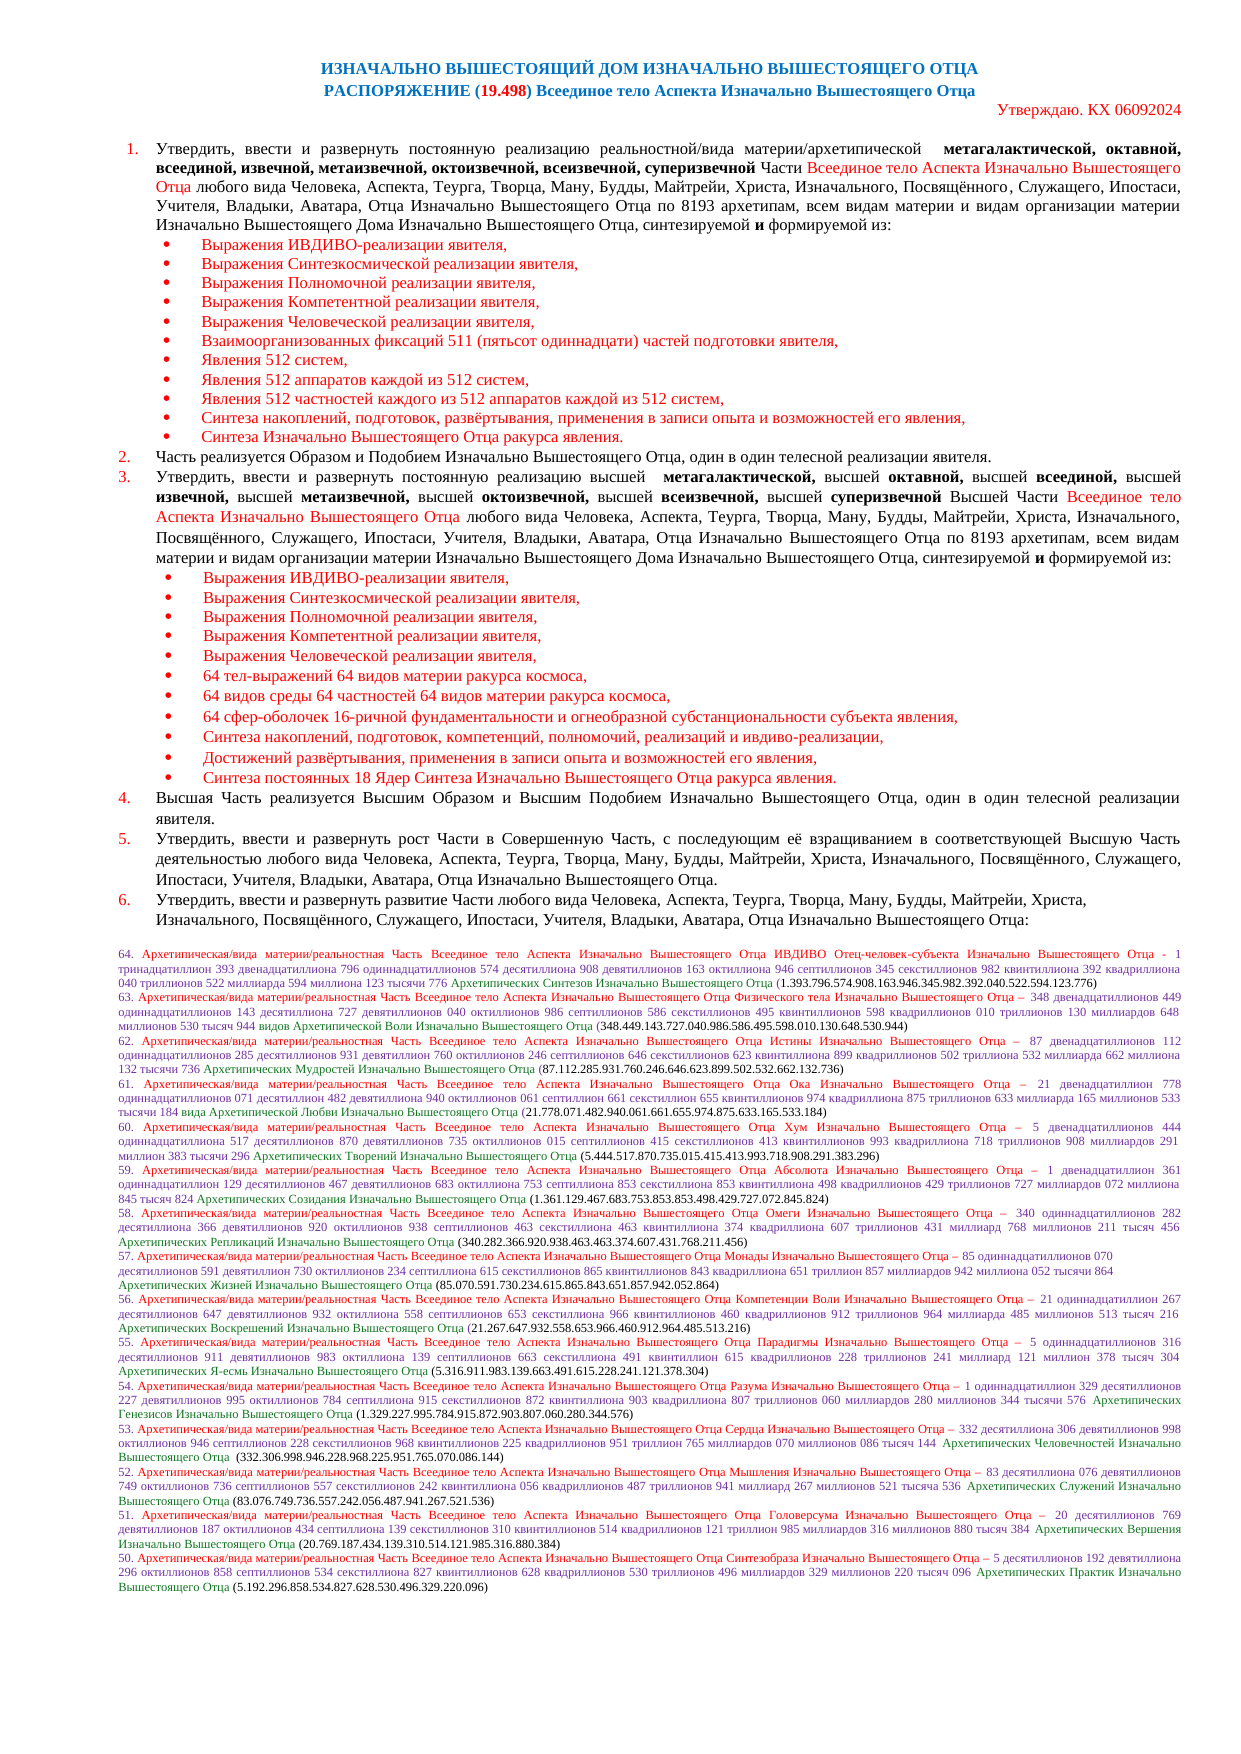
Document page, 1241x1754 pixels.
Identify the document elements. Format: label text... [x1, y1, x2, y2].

list Выражения Синтезкосмической реализации явителя, [165, 587, 1181, 607]
list Синтеза накоплений, подготовок, компетенций, полномочий, реализаций и ивдиво-реализации, [165, 727, 1181, 746]
list Высшая Часть реализуется Высшим Образом и Высшим Подобием Изначально Вышестоящего Отца, один в один телесной реализации явителя. [118, 788, 1181, 828]
subtitle РАСПОРЯЖЕНИЕ (19.498) Всеединое тело Аспекта Изначально Вышестоящего Отца [118, 81, 1181, 100]
list Взаимоорганизованных фиксаций 511 (пятьсот одиннадцати) частей подготовки явителя, [163, 331, 1181, 350]
text 52. Архетипическая/вида материи/реальностная Часть Всеединое тело Аспекта Изначально Вышестоящего Отца Мышления Изначально Вышестоящего Отца – 83 десятиллиона 076 девятиллионов 749 октиллионов 736 септиллионов 557 секстиллионов 242 квинтиллиона 056 квадриллионов 487 триллионов 941 миллиард 267 миллионов 521 тысяча 536 Архетипических Служений Изначально Вышестоящего Отца (83.076.749.736.557.242.056.487.941.267.521.536) [118, 1464, 1181, 1508]
list Синтеза постоянных 18 Ядер Синтеза Изначально Вышестоящего Отца ракурса явления. [165, 768, 1181, 787]
text 54. Архетипическая/вида материи/реальностная Часть Всеединое тело Аспекта Изначально Вышестоящего Отца Разума Изначально Вышестоящего Отца – 1 одиннадцатиллион 329 десятиллионов 227 девятиллионов 995 октиллионов 784 септиллиона 915 секстиллионов 872 квинтиллиона 903 квадриллиона 807 триллионов 060 миллиардов 280 миллионов 344 тысячи 576 Архетипических Генезисов Изначально Вышестоящего Отца (1.329.227.995.784.915.872.903.807.060.280.344.576) [118, 1378, 1181, 1421]
list 64 видов среды 64 частностей 64 видов материи ракурса космоса, [165, 686, 1181, 705]
text 59. Архетипическая/вида материи/реальностная Часть Всеединое тело Аспекта Изначально Вышестоящего Отца Абсолюта Изначально Вышестоящего Отца – 1 двенадцатиллион 361 одиннадцатиллион 129 десятиллионов 467 девятиллионов 683 октиллиона 753 септиллиона 853 секстиллиона 853 квинтиллиона 498 квадриллионов 429 триллионов 727 миллиардов 072 миллиона 845 тысяч 824 Архетипических Созидания Изначально Вышестоящего Отца (1.361.129.467.683.753.853.853.498.429.727.072.845.824) [118, 1163, 1181, 1206]
text 53. Архетипическая/вида материи/реальностная Часть Всеединое тело Аспекта Изначально Вышестоящего Отца Сердца Изначально Вышестоящего Отца – 332 десятиллиона 306 девятиллионов 998 октиллионов 946 септиллионов 228 секстиллионов 968 квинтиллионов 225 квадриллионов 951 триллион 765 миллиардов 070 миллионов 086 тысяч 144 Архетипических Человечностей Изначально Вышестоящего Отца (332.306.998.946.228.968.225.951.765.070.086.144) [118, 1421, 1181, 1464]
list Достижений развёртывания, применения в записи опыта и возможностей его явления, [165, 747, 1181, 767]
text Утверждаю. КХ 06092024 [118, 100, 1181, 119]
list Утвердить, ввести и развернуть постоянную реализацию высшей метагалактической, высшей октавной, высшей всеединой, высшей извечной, высшей метаизвечной, высшей октоизвечной, высшей всеизвечной, высшей суперизвечной Высшей Части Всеединое тело Аспекта Изначально Вышестоящего Отца любого вида Человека, Аспекта, Теурга, Творца, Ману, Будды, Майтрейи, Христа, Изначального, Посвящённого, Служащего, Ипостаси, Учителя, Владыки, Аватара, Отца Изначально Вышестоящего Отца по 8193 архетипам, всем видам материи и видам организации материи Изначально Вышестоящего Дома Изначально Вышестоящего Отца, синтезируемой и формируемой из: [118, 467, 1181, 567]
list Выражения Компетентной реализации явителя, [163, 292, 1181, 311]
text 63. Архетипическая/вида материи/реальностная Часть Всеединое тело Аспекта Изначально Вышестоящего Отца Физического тела Изначально Вышестоящего Отца – 348 двенадцатиллионов 449 одиннадцатиллионов 143 десятиллиона 727 девятиллионов 040 октиллионов 986 септиллионов 586 секстиллионов 495 квинтиллионов 598 квадриллионов 010 триллионов 130 миллиардов 648 миллионов 530 тысяч 944 видов Архетипической Воли Изначально Вышестоящего Отца (348.449.143.727.040.986.586.495.598.010.130.648.530.944) [118, 990, 1181, 1033]
text 51. Архетипическая/вида материи/реальностная Часть Всеединое тело Аспекта Изначально Вышестоящего Отца Головерсума Изначально Вышестоящего Отца – 20 десятиллионов 769 девятиллионов 187 октиллионов 434 септиллиона 139 секстиллионов 310 квинтиллионов 514 квадриллионов 121 триллион 985 миллиардов 316 миллионов 880 тысяч 384 Архетипических Вершения Изначально Вышестоящего Отца (20.769.187.434.139.310.514.121.985.316.880.384) [118, 1508, 1181, 1551]
text 61. Архетипическая/вида материи/реальностная Часть Всеединое тело Аспекта Изначально Вышестоящего Отца Ока Изначально Вышестоящего Отца – 21 двенадцатиллион 778 одиннадцатиллионов 071 десятиллион 482 девятиллиона 940 октиллионов 061 септиллион 661 секстиллион 655 квинтиллионов 974 квадриллиона 875 триллионов 633 миллиарда 165 миллионов 533 тысячи 184 вида Архетипической Любви Изначально Вышестоящего Отца (21.778.071.482.940.061.661.655.974.875.633.165.533.184) [118, 1076, 1181, 1119]
list Выражения ИВДИВО-реализации явителя, [165, 568, 1181, 587]
list Выражения Полномочной реализации явителя, [165, 607, 1181, 626]
text 64. Архетипическая/вида материи/реальностная Часть Всеединое тело Аспекта Изначально Вышестоящего Отца ИВДИВО Отец-человек-субъекта Изначально Вышестоящего Отца - 1 тринадцатиллион 393 двенадцатиллиона 796 одиннадцатиллионов 574 десятиллиона 908 девятиллионов 163 октиллиона 946 септиллионов 345 секстиллионов 982 квинтиллиона 392 квадриллиона 040 триллионов 522 миллиарда 594 миллиона 123 тысячи 776 Архетипических Синтезов Изначально Вышестоящего Отца (1.393.796.574.908.163.946.345.982.392.040.522.594.123.776) [118, 947, 1181, 990]
list Явления 512 систем, [163, 350, 1181, 369]
list Выражения ИВДИВО-реализации явителя, [163, 234, 1181, 254]
list Выражения Человеческой реализации явителя, [165, 645, 1181, 664]
text ИЗНАЧАЛЬНО ВЫШЕСТОЯЩИЙ ДОМ ИЗНАЧАЛЬНО ВЫШЕСТОЯЩЕГО ОТЦА [118, 59, 1181, 78]
list Утвердить, ввести и развернуть постоянную реализацию реальностной/вида материи/архетипической метагалактической, октавной, всеединой, извечной, метаизвечной, октоизвечной, всеизвечной, суперизвечной Части Всеединое тело Аспекта Изначально Вышестоящего Отца любого вида Человека, Аспекта, Теурга, Творца, Ману, Будды, Майтрейи, Христа, Изначального, Посвящённого, Служащего, Ипостаси, Учителя, Владыки, Аватара, Отца Изначально Вышестоящего Отца по 8193 архетипам, всем видам материи и видам организации материи Изначально Вышестоящего Дома Изначально Вышестоящего Отца, синтезируемой и формируемой из: [126, 138, 1181, 234]
text 55. Архетипическая/вида материи/реальностная Часть Всеединое тело Аспекта Изначально Вышестоящего Отца Парадигмы Изначально Вышестоящего Отца – 5 одиннадцатиллионов 316 десятиллионов 911 девятиллионов 983 октиллиона 139 септиллионов 663 секстиллиона 491 квинтиллион 615 квадриллионов 228 триллионов 241 миллиард 121 миллион 378 тысяч 304 Архетипических Я-есмь Изначально Вышестоящего Отца (5.316.911.983.139.663.491.615.228.241.121.378.304) [118, 1335, 1181, 1378]
text 58. Архетипическая/вида материи/реальностная Часть Всеединое тело Аспекта Изначально Вышестоящего Отца Омеги Изначально Вышестоящего Отца – 340 одиннадцатиллионов 282 десятиллиона 366 девятиллионов 920 октиллионов 938 септиллионов 463 секстиллиона 463 квинтиллиона 374 квадриллиона 607 триллионов 431 миллиард 768 миллионов 211 тысяч 456 Архетипических Репликаций Изначально Вышестоящего Отца (340.282.366.920.938.463.463.374.607.431.768.211.456) [118, 1206, 1181, 1249]
list Синтеза Изначально Вышестоящего Отца ракурса явления. [163, 427, 1181, 446]
text 60. Архетипическая/вида материи/реальностная Часть Всеединое тело Аспекта Изначально Вышестоящего Отца Хум Изначально Вышестоящего Отца – 5 двенадцатиллионов 444 одиннадцатиллиона 517 десятиллионов 870 девятиллионов 735 октиллионов 015 септиллионов 415 секстиллионов 413 квинтиллионов 993 квадриллиона 718 триллионов 908 миллиардов 291 миллион 383 тысячи 296 Архетипических Творений Изначально Вышестоящего Отца (5.444.517.870.735.015.415.413.993.718.908.291.383.296) [118, 1119, 1181, 1163]
list Выражения Полномочной реализации явителя, [163, 273, 1181, 292]
list Выражения Синтезкосмической реализации явителя, [163, 254, 1181, 273]
list Синтеза накоплений, подготовок, развёртывания, применения в записи опыта и возможностей его явления, [163, 408, 1181, 427]
text 57. Архетипическая/вида материи/реальностная Часть Всеединое тело Аспекта Изначально Вышестоящего Отца Монады Изначально Вышестоящего Отца – 85 одиннадцатиллионов 070 десятиллионов 591 девятиллион 730 октиллионов 234 септиллиона 615 секстиллионов 865 квинтиллионов 843 квадриллиона 651 триллион 857 миллиардов 942 миллиона 052 тысячи 864 Архетипических Жизней Изначально Вышестоящего Отца (85.070.591.730.234.615.865.843.651.857.942.052.864) [118, 1249, 1181, 1292]
list Явления 512 аппаратов каждой из 512 систем, [163, 369, 1181, 388]
list 64 тел-выражений 64 видов материи ракурса космоса, [165, 666, 1181, 685]
text 56. Архетипическая/вида материи/реальностная Часть Всеединое тело Аспекта Изначально Вышестоящего Отца Компетенции Воли Изначально Вышестоящего Отца – 21 одиннадцатиллион 267 десятиллионов 647 девятиллионов 932 октиллиона 558 септиллионов 653 секстиллиона 966 квинтиллионов 460 квадриллионов 912 триллионов 964 миллиарда 485 миллионов 513 тысяч 216 Архетипических Воскрешений Изначально Вышестоящего Отца (21.267.647.932.558.653.966.460.912.964.485.513.216) [118, 1292, 1181, 1335]
list Выражения Компетентной реализации явителя, [165, 626, 1181, 645]
list Часть реализуется Образом и Подобием Изначально Вышестоящего Отца, один в один телесной реализации явителя. [118, 446, 1181, 466]
list Утвердить, ввести и развернуть развитие Части любого вида Человека, Аспекта, Теурга, Творца, Ману, Будды, Майтрейи, Христа, Изначального, Посвящённого, Служащего, Ипостаси, Учителя, Владыки, Аватара, Отца Изначально Вышестоящего Отца: [118, 890, 1181, 929]
list Утвердить, ввести и развернуть рост Части в Совершенную Часть, с последующим её взращиванием в соответствующей Высшую Часть деятельностью любого вида Человека, Аспекта, Теурга, Творца, Ману, Будды, Майтрейи, Христа, Изначального, Посвящённого, Служащего, Ипостаси, Учителя, Владыки, Аватара, Отца Изначально Вышестоящего Отца. [118, 829, 1181, 889]
text 62. Архетипическая/вида материи/реальностная Часть Всеединое тело Аспекта Изначально Вышестоящего Отца Истины Изначально Вышестоящего Отца – 87 двенадцатиллионов 112 одиннадцатиллионов 285 десятиллионов 931 девятиллион 760 октиллионов 246 септиллионов 646 секстиллионов 623 квинтиллиона 899 квадриллионов 502 триллиона 532 миллиарда 662 миллиона 132 тысячи 736 Архетипических Мудростей Изначально Вышестоящего Отца (87.112.285.931.760.246.646.623.899.502.532.662.132.736) [118, 1033, 1181, 1076]
list 64 сфер-оболочек 16-ричной фундаментальности и огнеобразной субстанциональности субъекта явления, [165, 707, 1181, 726]
list Выражения Человеческой реализации явителя, [163, 311, 1181, 331]
text 50. Архетипическая/вида материи/реальностная Часть Всеединое тело Аспекта Изначально Вышестоящего Отца Синтезобраза Изначально Вышестоящего Отца – 5 десятиллионов 192 девятиллиона 296 октиллионов 858 септиллионов 534 секстиллиона 827 квинтиллионов 628 квадриллионов 530 триллионов 496 миллиардов 329 миллионов 220 тысяч 096 Архетипических Практик Изначально Вышестоящего Отца (5.192.296.858.534.827.628.530.496.329.220.096) [118, 1551, 1181, 1594]
list Явления 512 частностей каждого из 512 аппаратов каждой из 512 систем, [163, 388, 1181, 408]
